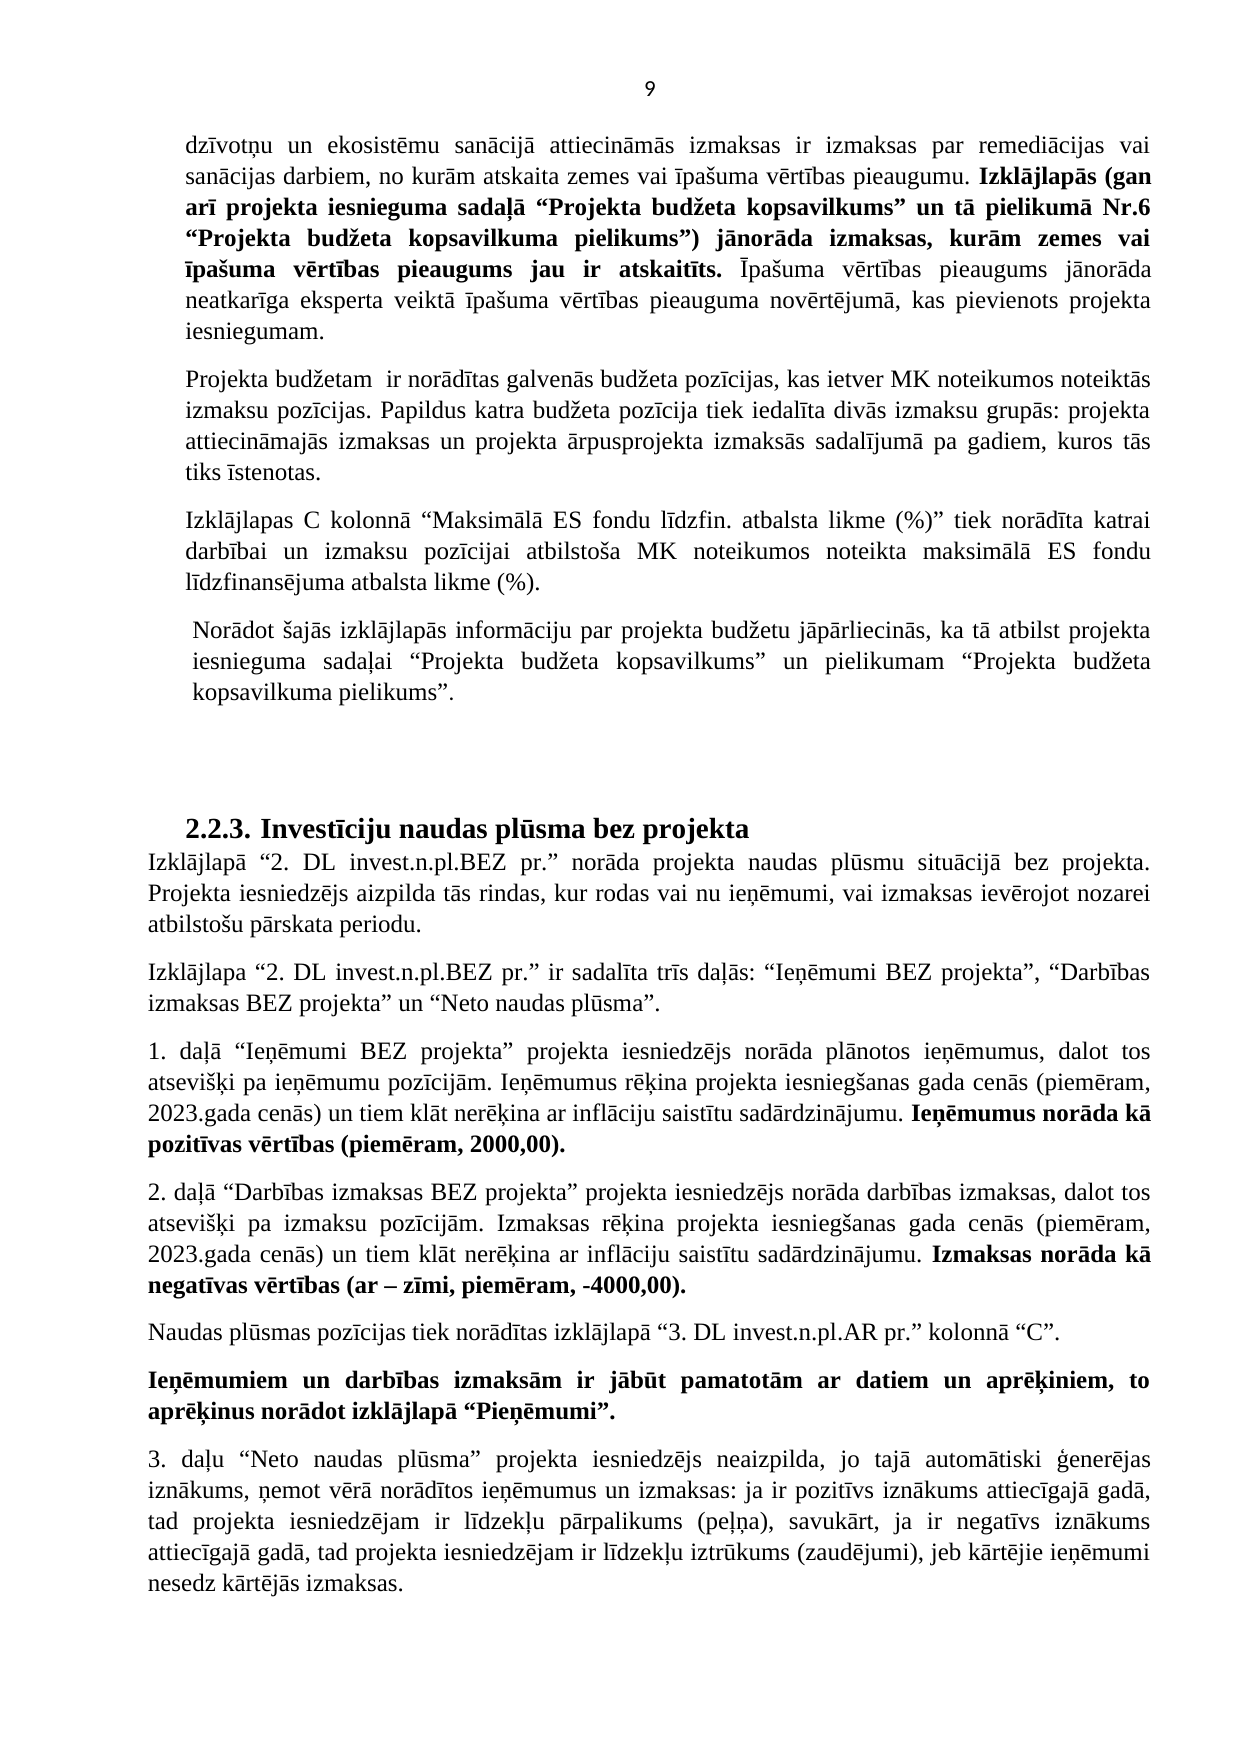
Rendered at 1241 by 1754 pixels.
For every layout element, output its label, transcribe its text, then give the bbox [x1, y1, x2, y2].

list Norādot šajās izklājlapās informāciju par projekta budžetu jāpārliecinās, ka tā atbilst projekta iesnieguma sadaļai “Projekta budžeta kopsavilkums” un pielikumam “Projekta budžeta kopsavilkuma pielikums”. [192, 615, 1152, 706]
text Naudas plūsmas pozīcijas tiek norādītas izklājlapā “3. DL invest.n.pl.AR pr.” kolonnā “C”. [148, 1317, 1152, 1346]
text Izklājlapā “2. DL invest.n.pl.BEZ pr.” norāda projekta naudas plūsmu situācijā bez projekta. Projekta iesniedzējs aizpilda tās rindas, kur rodas vai nu ieņēmumi, vai izmaksas ievērojot nozarei atbilstošu pārskata periodu. [148, 847, 1152, 938]
text Projekta budžetam ir norādītas galvenās budžeta pozīcijas, kas ietver MK noteikumos noteiktās izmaksu pozīcijas. Papildus katra budžeta pozīcija tiek iedalīta divās izmaksu grupās: projekta attiecināmajās izmaksas un projekta ārpusprojekta izmaksās sadalījumā pa gadiem, kuros tās tiks īstenotas. [185, 364, 1152, 486]
text Izklājlapas C kolonnā “Maksimālā ES fondu līdzfin. atbalsta likme (%)” tiek norādīta katrai darbībai un izmaksu pozīcijai atbilstoša MK noteikumos noteikta maksimālā ES fondu līdzfinansējuma atbalsta likme (%). [185, 505, 1152, 596]
text Izklājlapa “2. DL invest.n.pl.BEZ pr.” ir sadalīta trīs daļās: “Ieņēmumi BEZ projekta”, “Darbības izmaksas BEZ projekta” un “Neto naudas plūsma”. [148, 957, 1152, 1017]
text 3. daļu “Neto naudas plūsma” projekta iesniedzējs neaizpilda, jo tajā automātiski ģenerējas iznākums, ņemot vērā norādītos ieņēmumus un izmaksas: ja ir pozitīvs iznākums attiecīgajā gadā, tad projekta iesniedzējam ir līdzekļu pārpalikums (peļņa), savukārt, ja ir negatīvs iznākums attiecīgajā gadā, tad projekta iesniedzējam ir līdzekļu iztrūkums (zaudējumi), jeb kārtējie ieņēmumi nesedz kārtējās izmaksas. [148, 1444, 1152, 1597]
subtitle Investīciju naudas plūsma bez projekta [185, 811, 1152, 845]
text 2. daļā “Darbības izmaksas BEZ projekta” projekta iesniedzējs norāda darbības izmaksas, dalot tos atsevišķi pa izmaksu pozīcijām. Izmaksas rēķina projekta iesniegšanas gada cenās (piemēram, 2023.gada cenās) un tiem klāt nerēķina ar inflāciju saistītu sadārdzinājumu. Izmaksas norāda kā negatīvas vērtības (ar – zīmi, piemēram, -4000,00). [148, 1177, 1152, 1298]
text Ieņēmumiem un darbības izmaksām ir jābūt pamatotām ar datiem un aprēķiniem, to aprēķinus norādot izklājlapā “Pieņēmumi”. [148, 1365, 1152, 1425]
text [185, 130, 1152, 345]
text 1. daļā “Ieņēmumi BEZ projekta” projekta iesniedzējs norāda plānotos ieņēmumus, dalot tos atsevišķi pa ieņēmumu pozīcijām. Ieņēmumus rēķina projekta iesniegšanas gada cenās (piemēram, 2023.gada cenās) un tiem klāt nerēķina ar inflāciju saistītu sadārdzinājumu. Ieņēmumus norāda kā pozitīvas vērtības (piemēram, 2000,00). [148, 1036, 1152, 1158]
